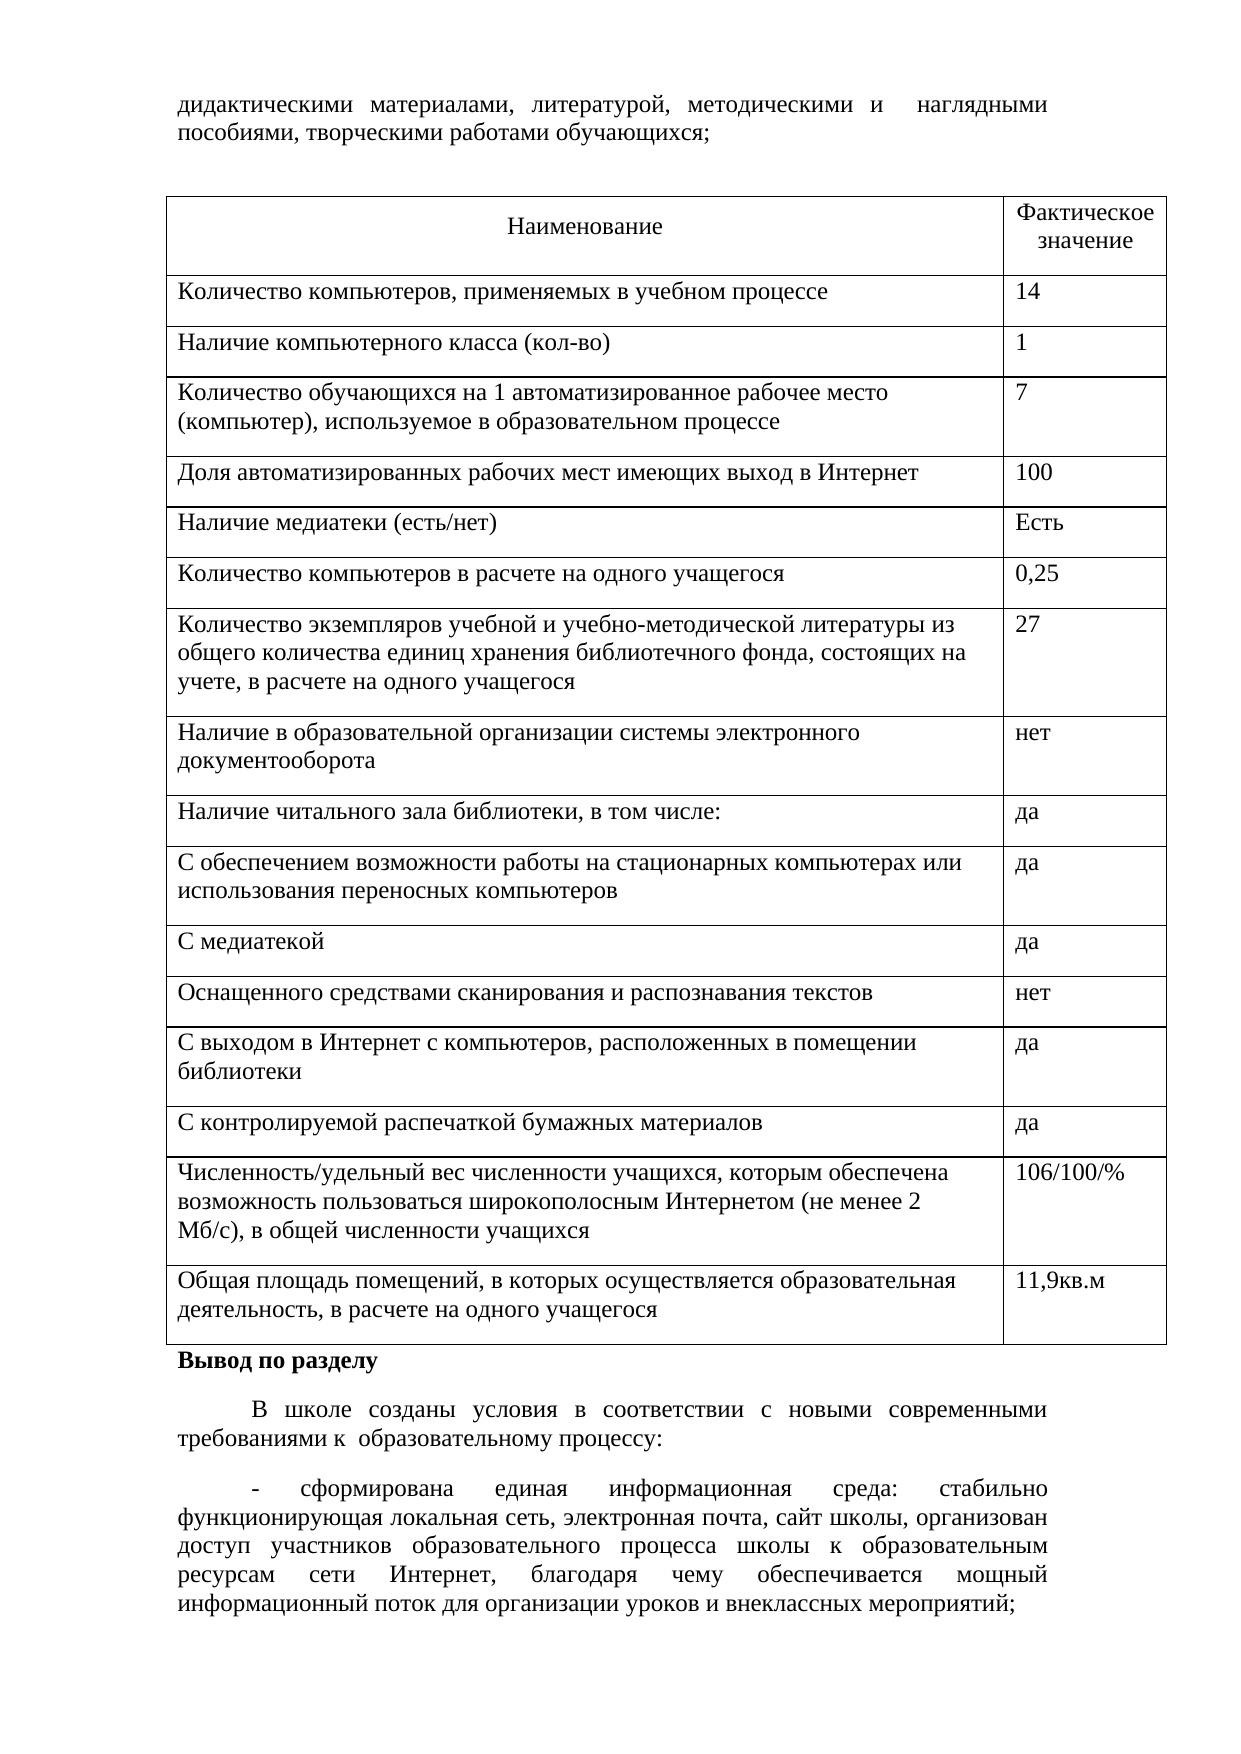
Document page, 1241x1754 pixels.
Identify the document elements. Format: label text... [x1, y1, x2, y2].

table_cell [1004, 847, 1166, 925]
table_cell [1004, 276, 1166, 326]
text Вывод по разделу [177, 1345, 1048, 1374]
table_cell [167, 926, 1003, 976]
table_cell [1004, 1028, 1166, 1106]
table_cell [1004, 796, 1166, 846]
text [177, 89, 1048, 146]
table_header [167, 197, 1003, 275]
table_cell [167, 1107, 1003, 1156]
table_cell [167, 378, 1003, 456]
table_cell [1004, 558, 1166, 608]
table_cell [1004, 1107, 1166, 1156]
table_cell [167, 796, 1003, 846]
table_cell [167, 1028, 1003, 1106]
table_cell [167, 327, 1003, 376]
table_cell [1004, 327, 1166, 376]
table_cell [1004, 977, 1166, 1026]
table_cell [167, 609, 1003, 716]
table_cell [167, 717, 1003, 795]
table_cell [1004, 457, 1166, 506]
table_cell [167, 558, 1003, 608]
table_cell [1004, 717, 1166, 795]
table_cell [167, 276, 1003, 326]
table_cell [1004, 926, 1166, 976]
text В школе созданы условия в соответствии с новыми современными требованиями к образовательному процессу: [177, 1394, 1048, 1452]
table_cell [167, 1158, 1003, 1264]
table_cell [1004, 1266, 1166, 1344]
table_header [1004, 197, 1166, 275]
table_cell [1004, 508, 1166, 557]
text - сформирована единая информационная среда: стабильно функционирующая локальная сеть, электронная почта, сайт школы, организован доступ участников образовательного процесса школы к образовательным ресурсам сети Интернет, благодаря чему обеспечивается мощный информационный поток для организации уроков и внеклассных мероприятий; [177, 1473, 1048, 1617]
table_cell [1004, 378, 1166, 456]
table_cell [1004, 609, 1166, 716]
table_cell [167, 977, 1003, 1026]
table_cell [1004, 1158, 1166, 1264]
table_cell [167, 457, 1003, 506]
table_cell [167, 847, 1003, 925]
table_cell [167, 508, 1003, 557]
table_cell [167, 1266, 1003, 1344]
